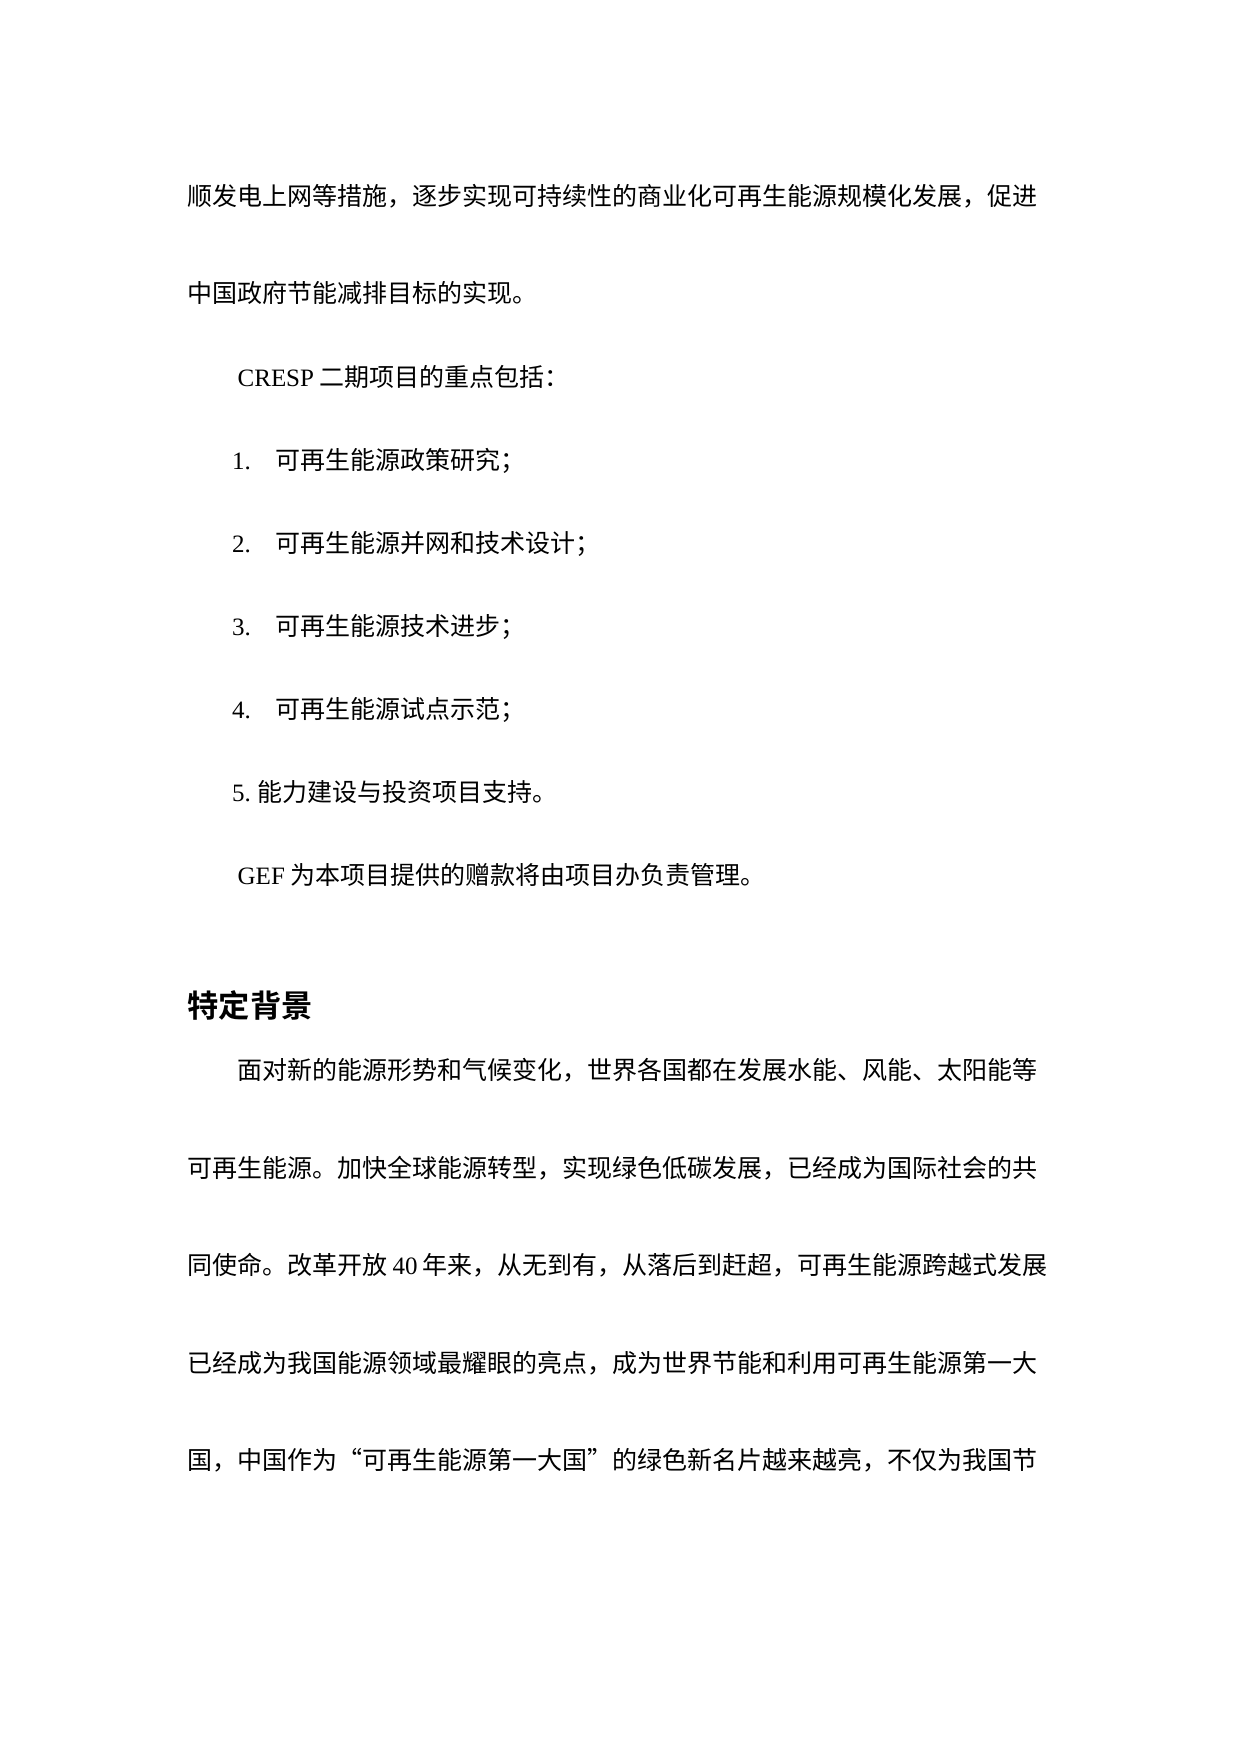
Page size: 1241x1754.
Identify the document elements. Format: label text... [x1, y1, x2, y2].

text 1. 可再生能源政策研究； [187, 426, 1053, 491]
text 3. 可再生能源技术进步； [187, 592, 1053, 657]
text 2. 可再生能源并网和技术设计； [187, 509, 1053, 574]
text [187, 162, 1053, 324]
text GEF为本项目提供的赠款将由项目办负责管理。 [187, 841, 1053, 906]
text CRESP二期项目的重点包括： [187, 343, 1053, 408]
text 5. 能力建设与投资项目支持。 [187, 758, 1053, 823]
text 4. 可再生能源试点示范； [187, 675, 1053, 740]
text 特定背景 [187, 971, 1053, 1036]
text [187, 1036, 1053, 1491]
